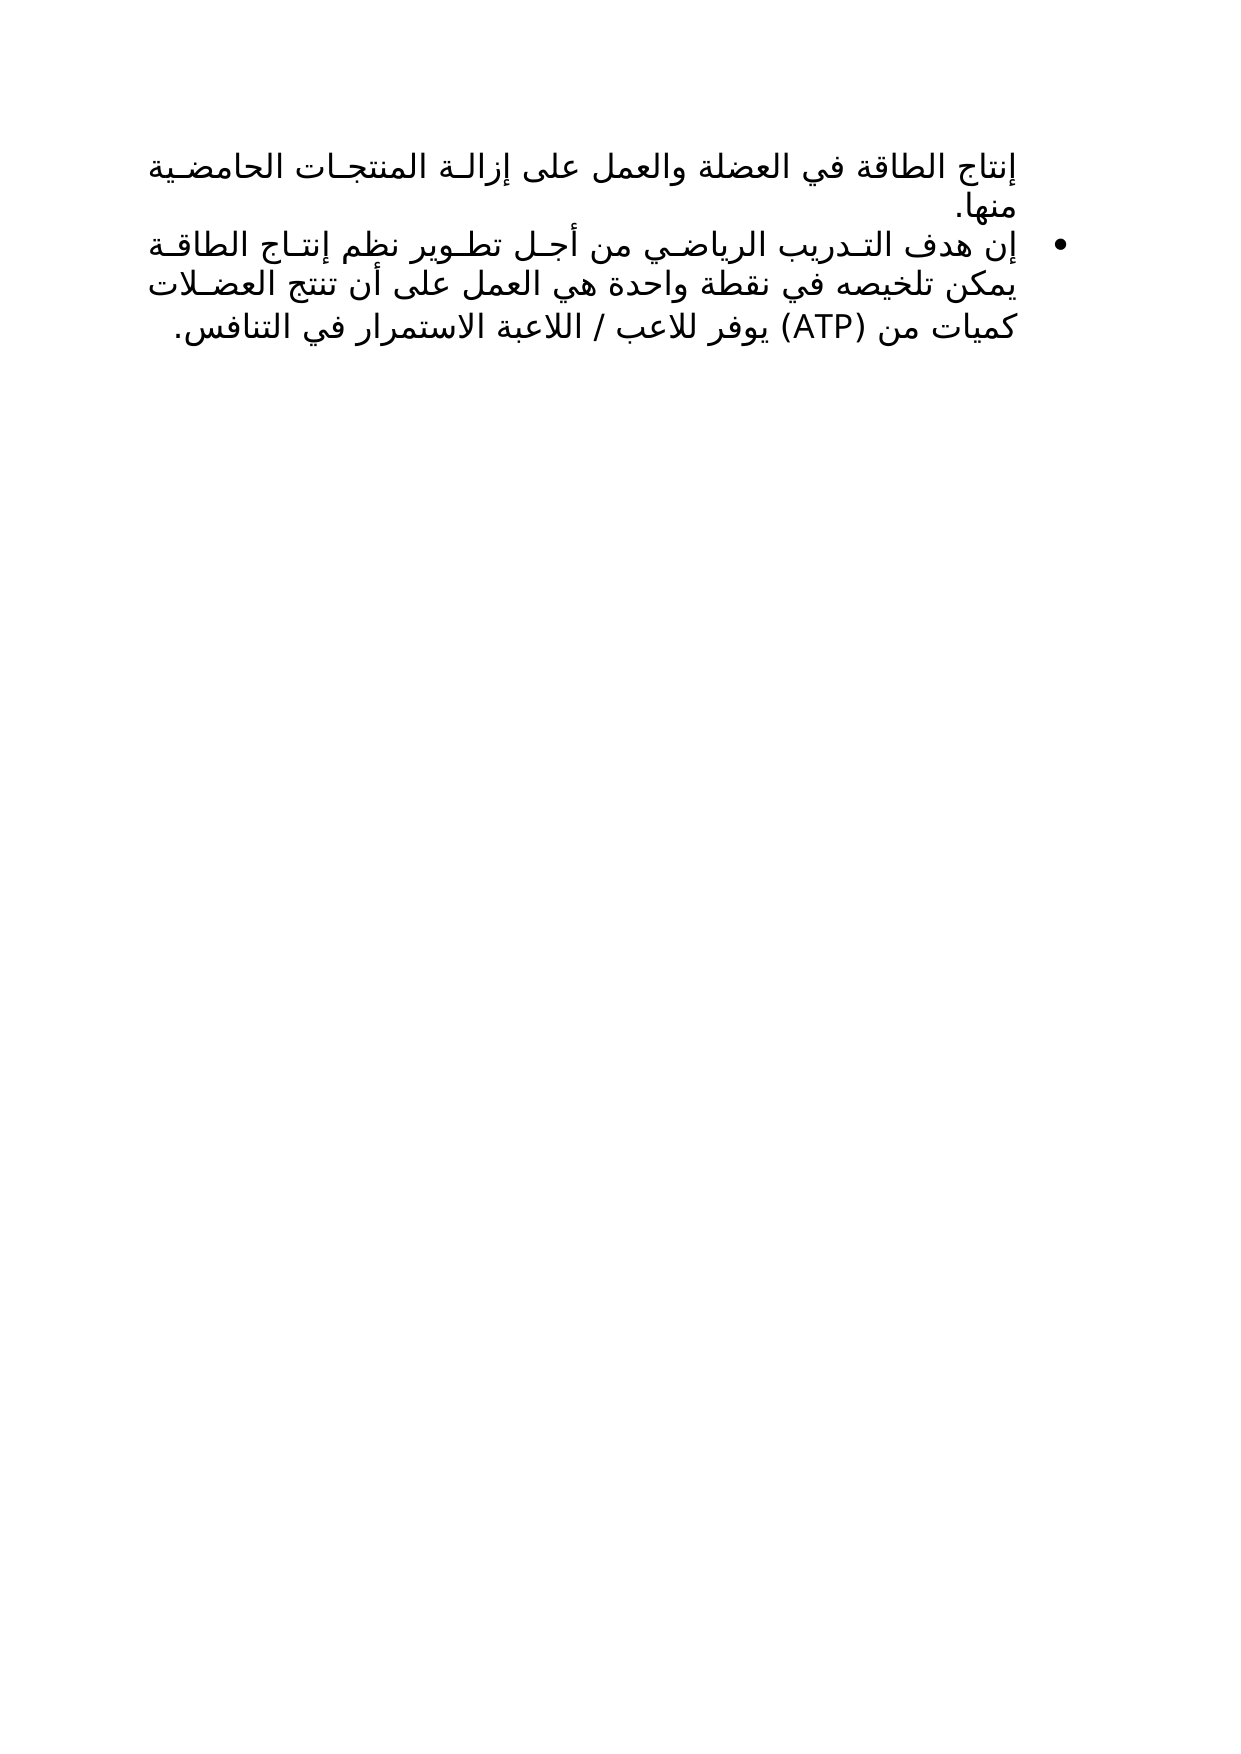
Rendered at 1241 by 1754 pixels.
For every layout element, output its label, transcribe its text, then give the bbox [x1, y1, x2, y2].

list إن هدف التدريب الرياضي من أجل تطوير نظم إنتاج الطاقة يمكن تلخيصه في نقطة واحدة هي العمل على أن تنتج العضلات كميات من (ATP) يوفر للاعب / اللاعبة الاستمرار في التنافس. [148, 225, 1055, 348]
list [148, 148, 1055, 225]
